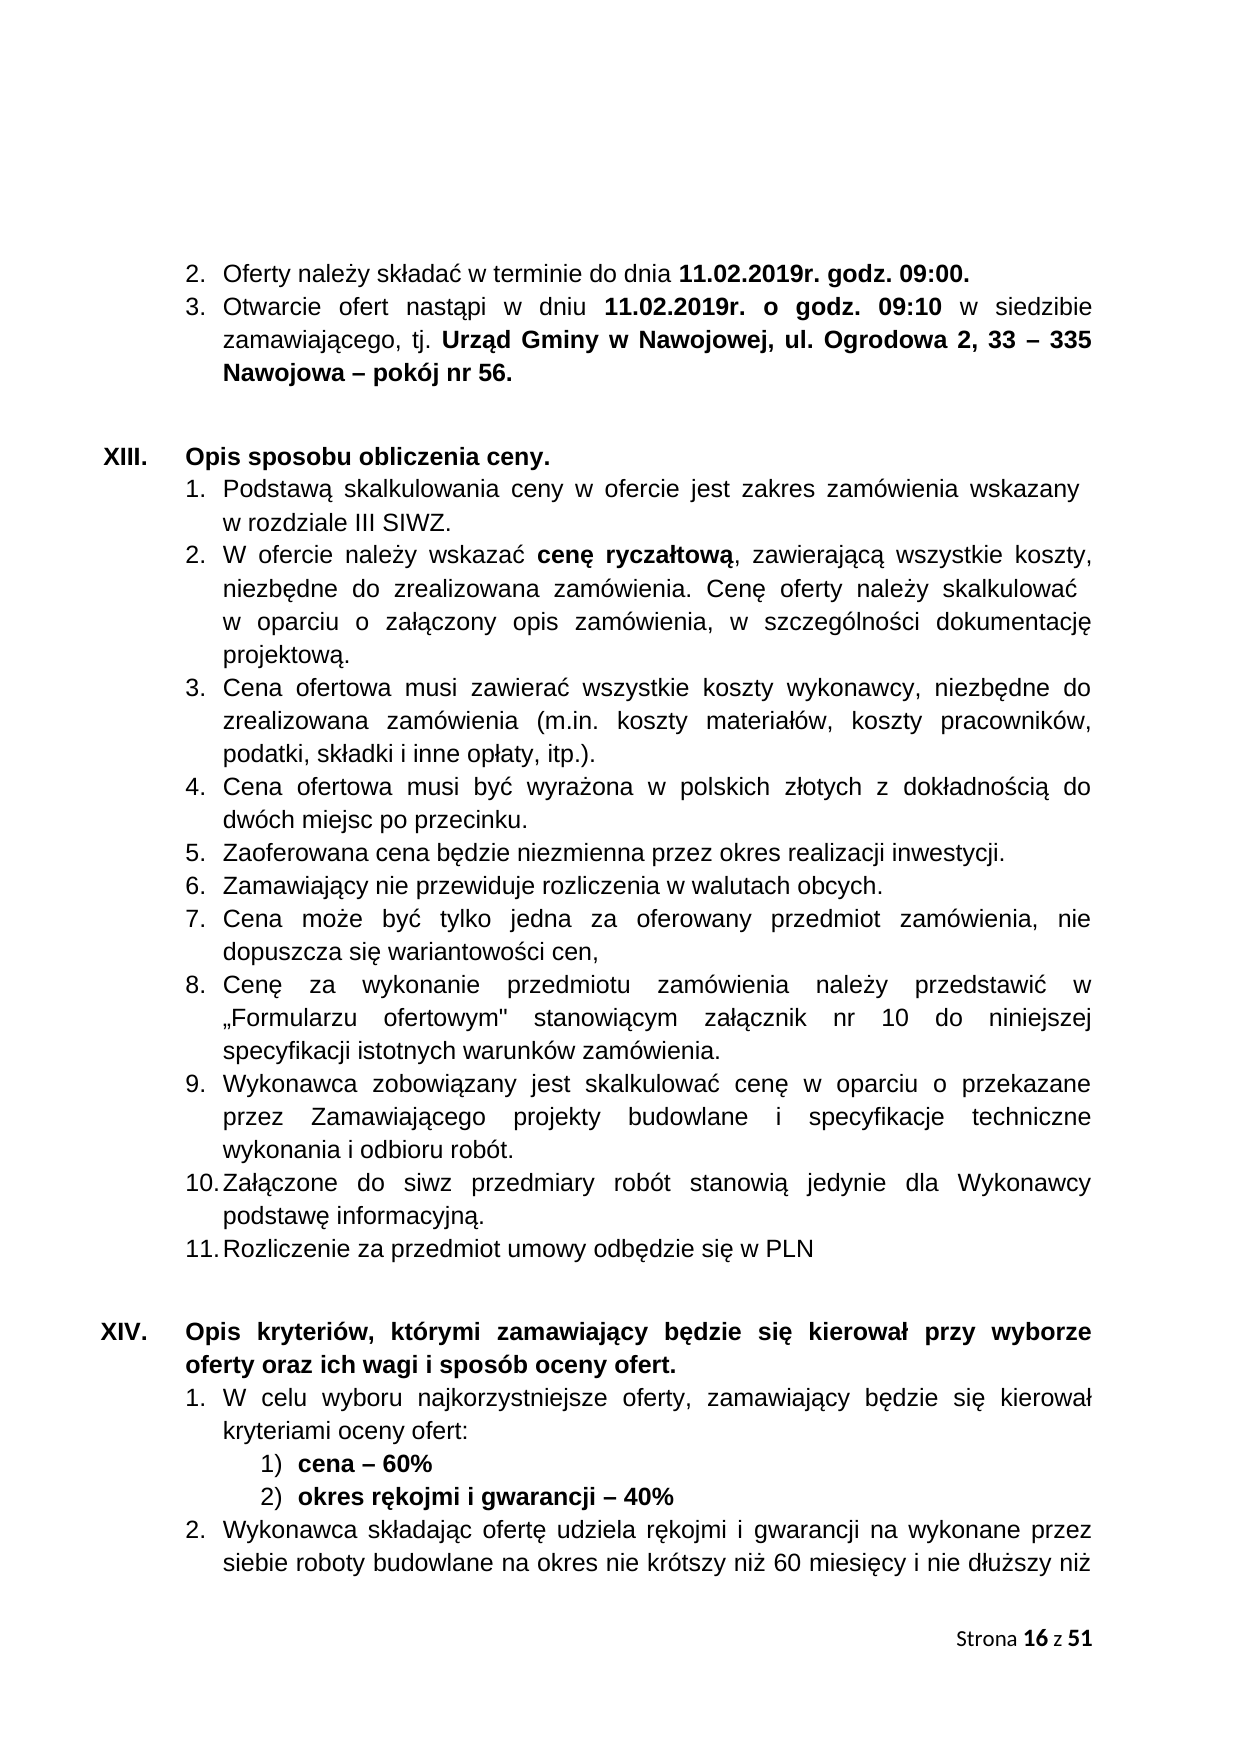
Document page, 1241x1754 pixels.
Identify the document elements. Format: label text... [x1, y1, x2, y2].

list Podstawą skalkulowania ceny w ofercie jest zakres zamówienia wskazany w rozdziale III SIWZ. [185, 474, 1093, 536]
list Zamawiający nie przewiduje rozliczenia w walutach obcych. [185, 871, 1093, 899]
list Oferty należy składać w terminie do dnia 11.02.2019r. godz. 09:00. [185, 259, 1093, 288]
list Cena ofertowa musi zawierać wszystkie koszty wykonawcy, niezbędne do zrealizowana zamówienia (m.in. koszty materiałów, koszty pracowników, podatki, składki i inne opłaty, itp.). [185, 673, 1093, 767]
list Zaoferowana cena będzie niezmienna przez okres realizacji inwestycji. [185, 838, 1093, 866]
list Otwarcie ofert nastąpi w dniu 11.02.2019r. o godz. 09:10 w siedzibie zamawiającego, tj. Urząd Gminy w Nawojowej, ul. Ogrodowa 2, 33 – 335 Nawojowa – pokój nr 56. [185, 292, 1093, 387]
list Cenę za wykonanie przedmiotu zamówienia należy przedstawić w „Formularzu ofertowym" stanowiącym załącznik nr 10 do niniejszej specyfikacji istotnych warunków zamówienia. [185, 970, 1093, 1064]
list W celu wyboru najkorzystniejsze oferty, zamawiający będzie się kierował kryteriami oceny ofert: [185, 1383, 1093, 1445]
list W ofercie należy wskazać cenę ryczałtową, zawierającą wszystkie koszty, niezbędne do zrealizowana zamówienia. Cenę oferty należy skalkulować w oparciu o załączony opis zamówienia, w szczególności dokumentację projektową. [185, 541, 1093, 668]
list Cena ofertowa musi być wyrażona w polskich złotych z dokładnością do dwóch miejsc po przecinku. [185, 772, 1093, 833]
list Załączone do siwz przedmiary robót stanowią jedynie dla Wykonawcy podstawę informacyjną. [185, 1168, 1093, 1230]
list okres rękojmi i gwarancji – 40% [260, 1482, 1093, 1511]
subtitle Opis sposobu obliczenia ceny. [148, 441, 1093, 470]
subtitle Opis kryteriów, którymi zamawiający będzie się kierował przy wyborze oferty oraz ich wagi i sposób oceny ofert. [148, 1317, 1093, 1379]
list Cena może być tylko jedna za oferowany przedmiot zamówienia, nie dopuszcza się wariantowości cen, [185, 904, 1093, 966]
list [185, 1515, 1093, 1577]
list Wykonawca zobowiązany jest skalkulować cenę w oparciu o przekazane przez Zamawiającego projekty budowlane i specyfikacje techniczne wykonania i odbioru robót. [185, 1069, 1093, 1164]
list cena – 60% [260, 1449, 1093, 1478]
list Rozliczenie za przedmiot umowy odbędzie się w PLN [185, 1234, 1093, 1263]
